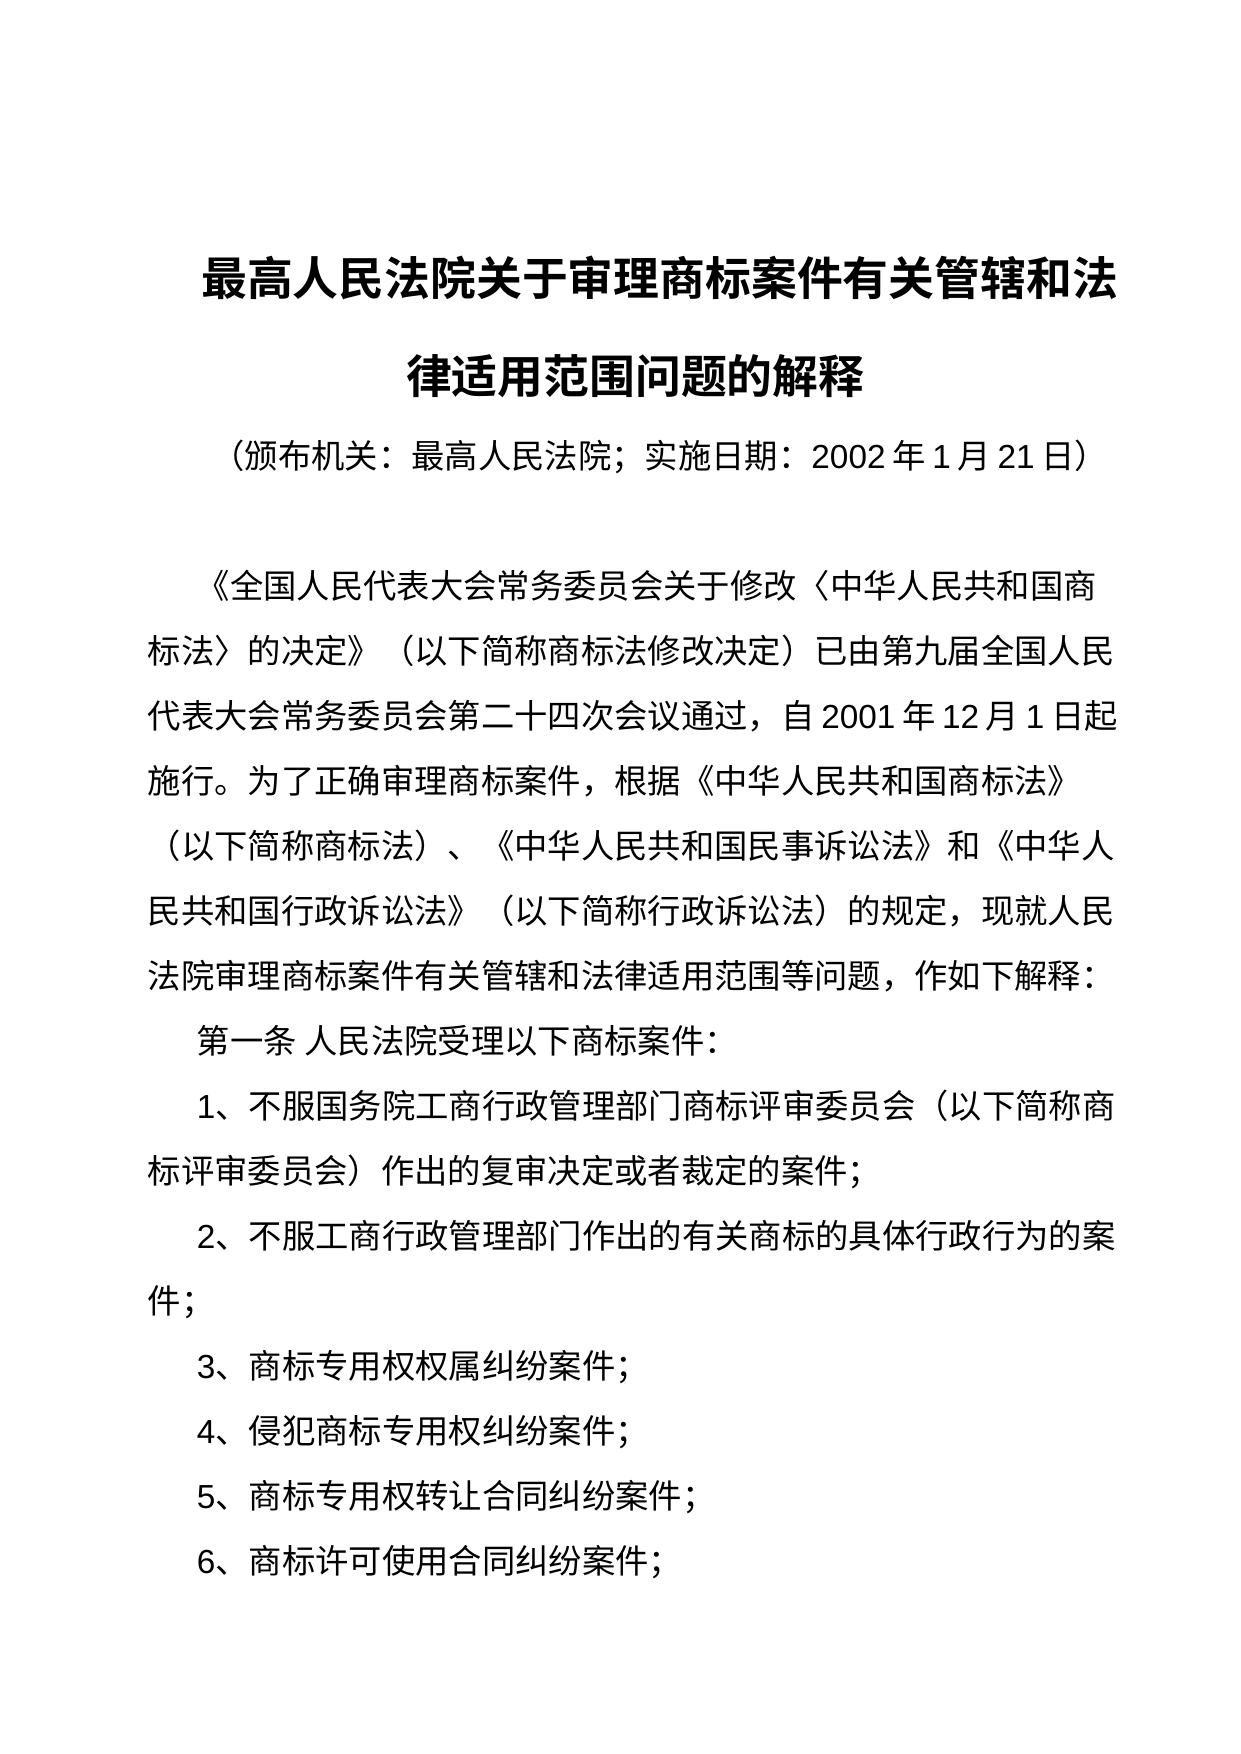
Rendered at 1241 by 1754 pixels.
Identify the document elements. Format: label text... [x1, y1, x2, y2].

text 《全国人民代表大会常务委员会关于修改〈中华人民共和国商标法〉的决定》（以下简称商标法修改决定）已由第九届全国人民代表大会常务委员会第二十四次会议通过，自2001年12月1日起施行。为了正确审理商标案件，根据《中华人民共和国商标法》（以下简称商标法）、《中华人民共和国民事诉讼法》和《中华人民共和国行政诉讼法》（以下简称行政诉讼法）的规定，现就人民法院审理商标案件有关管辖和法律适用范围等问题，作如下解释： [148, 552, 1122, 1007]
text 6、商标许可使用合同纠纷案件； [148, 1527, 1122, 1592]
text 2、不服工商行政管理部门作出的有关商标的具体行政行为的案件； [148, 1202, 1122, 1332]
text 5、商标专用权转让合同纠纷案件； [148, 1462, 1122, 1527]
text 1、不服国务院工商行政管理部门商标评审委员会（以下简称商标评审委员会）作出的复审决定或者裁定的案件； [148, 1072, 1122, 1202]
text 4、侵犯商标专用权纠纷案件； [148, 1397, 1122, 1462]
text 第一条 人民法院受理以下商标案件： [148, 1007, 1122, 1072]
text 最高人民法院关于审理商标案件有关管辖和法律适用范围问题的解释 [148, 227, 1122, 422]
text 3、商标专用权权属纠纷案件； [148, 1332, 1122, 1397]
text （颁布机关：最高人民法院；实施日期：2002年1月21日） [148, 422, 1122, 487]
